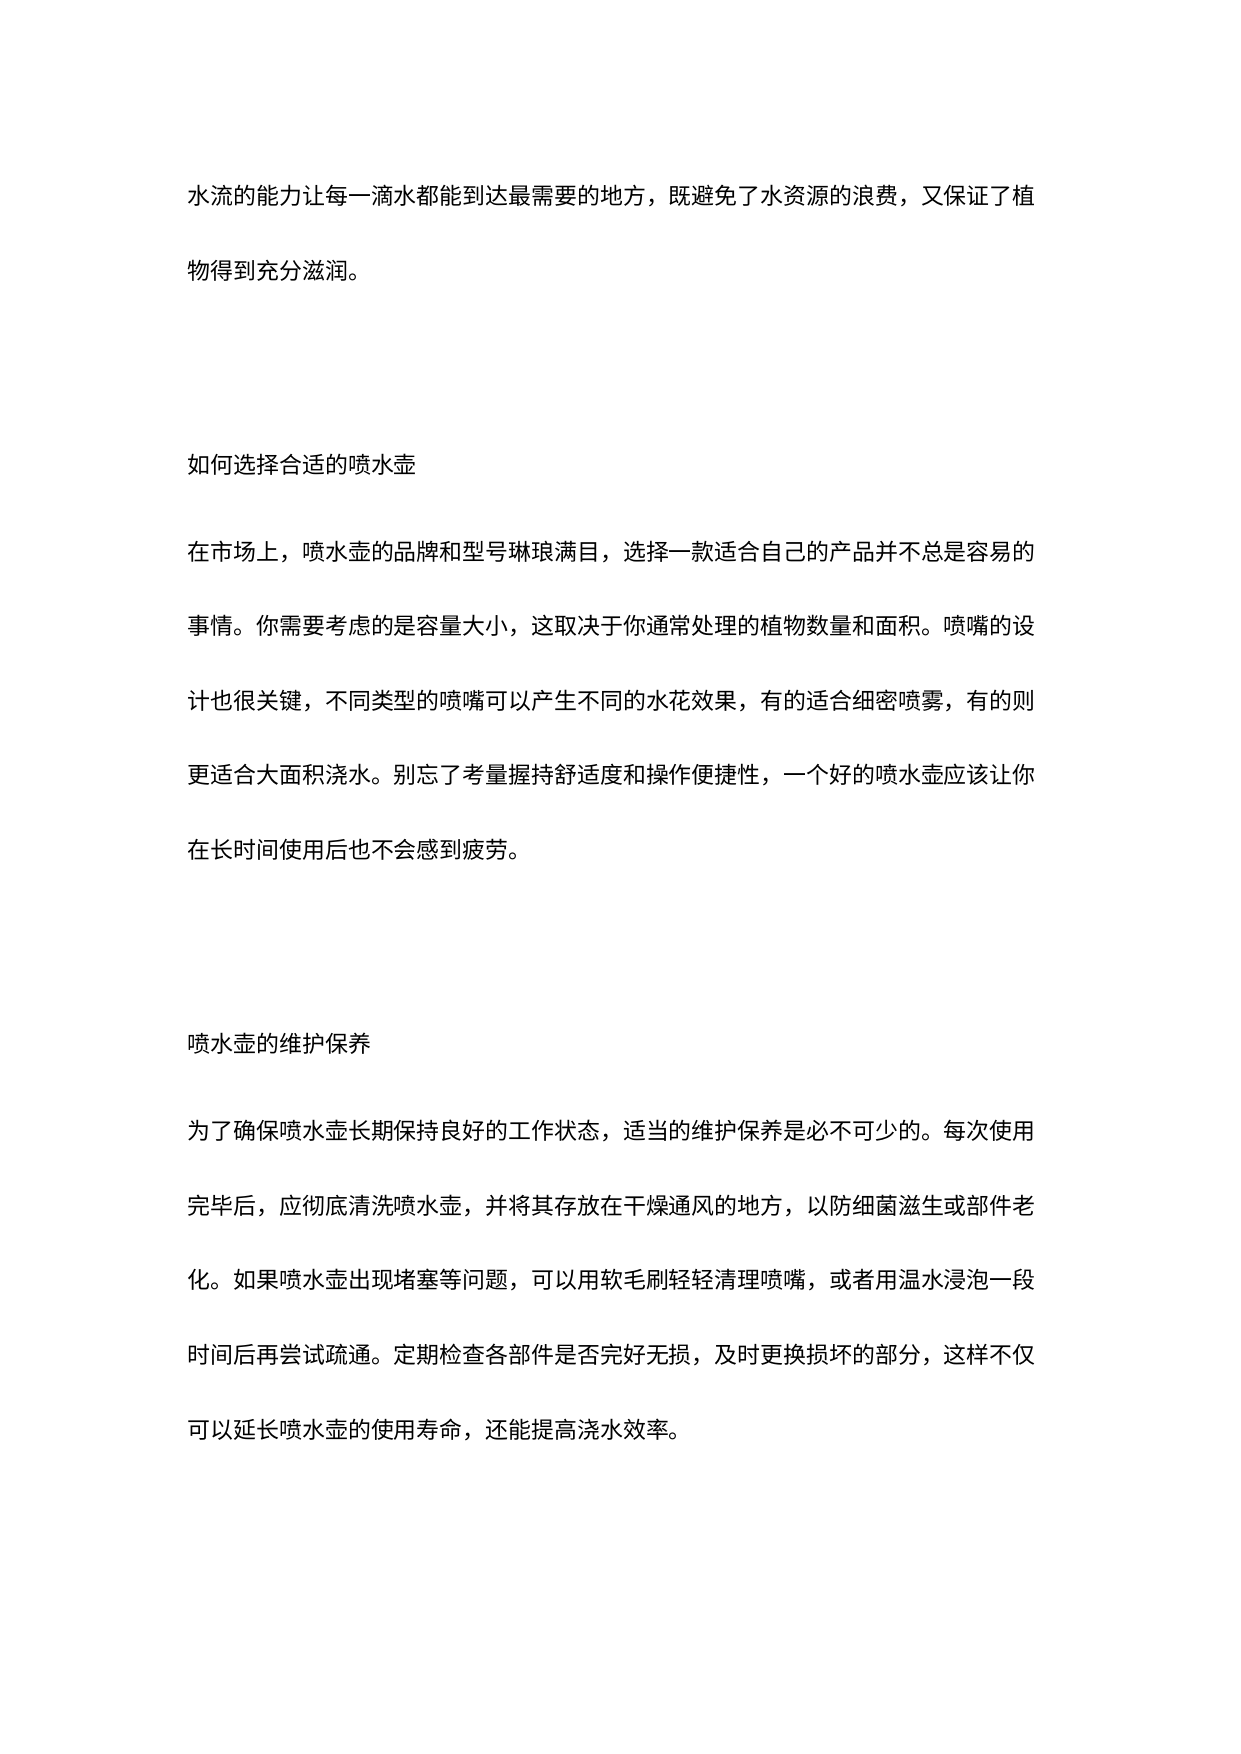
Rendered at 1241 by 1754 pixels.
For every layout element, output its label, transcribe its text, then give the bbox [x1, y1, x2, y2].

text 喷水壶的维护保养 [187, 1011, 1053, 1076]
text 为了确保喷水壶长期保持良好的工作状态，适当的维护保养是必不可少的。每次使用完毕后，应彻底清洗喷水壶，并将其存放在干燥通风的地方，以防细菌滋生或部件老化。如果喷水壶出现堵塞等问题，可以用软毛刷轻轻清理喷嘴，或者用温水浸泡一段时间后再尝试疏通。定期检查各部件是否完好无损，及时更换损坏的部分，这样不仅可以延长喷水壶的使用寿命，还能提高浇水效率。 [187, 1097, 1053, 1461]
text 如何选择合适的喷水壶 [187, 431, 1053, 496]
text 在市场上，喷水壶的品牌和型号琳琅满目，选择一款适合自己的产品并不总是容易的事情。你需要考虑的是容量大小，这取决于你通常处理的植物数量和面积。喷嘴的设计也很关键，不同类型的喷嘴可以产生不同的水花效果，有的适合细密喷雾，有的则更适合大面积浇水。别忘了考量握持舒适度和操作便捷性，一个好的喷水壶应该让你在长时间使用后也不会感到疲劳。 [187, 517, 1053, 881]
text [187, 162, 1053, 302]
